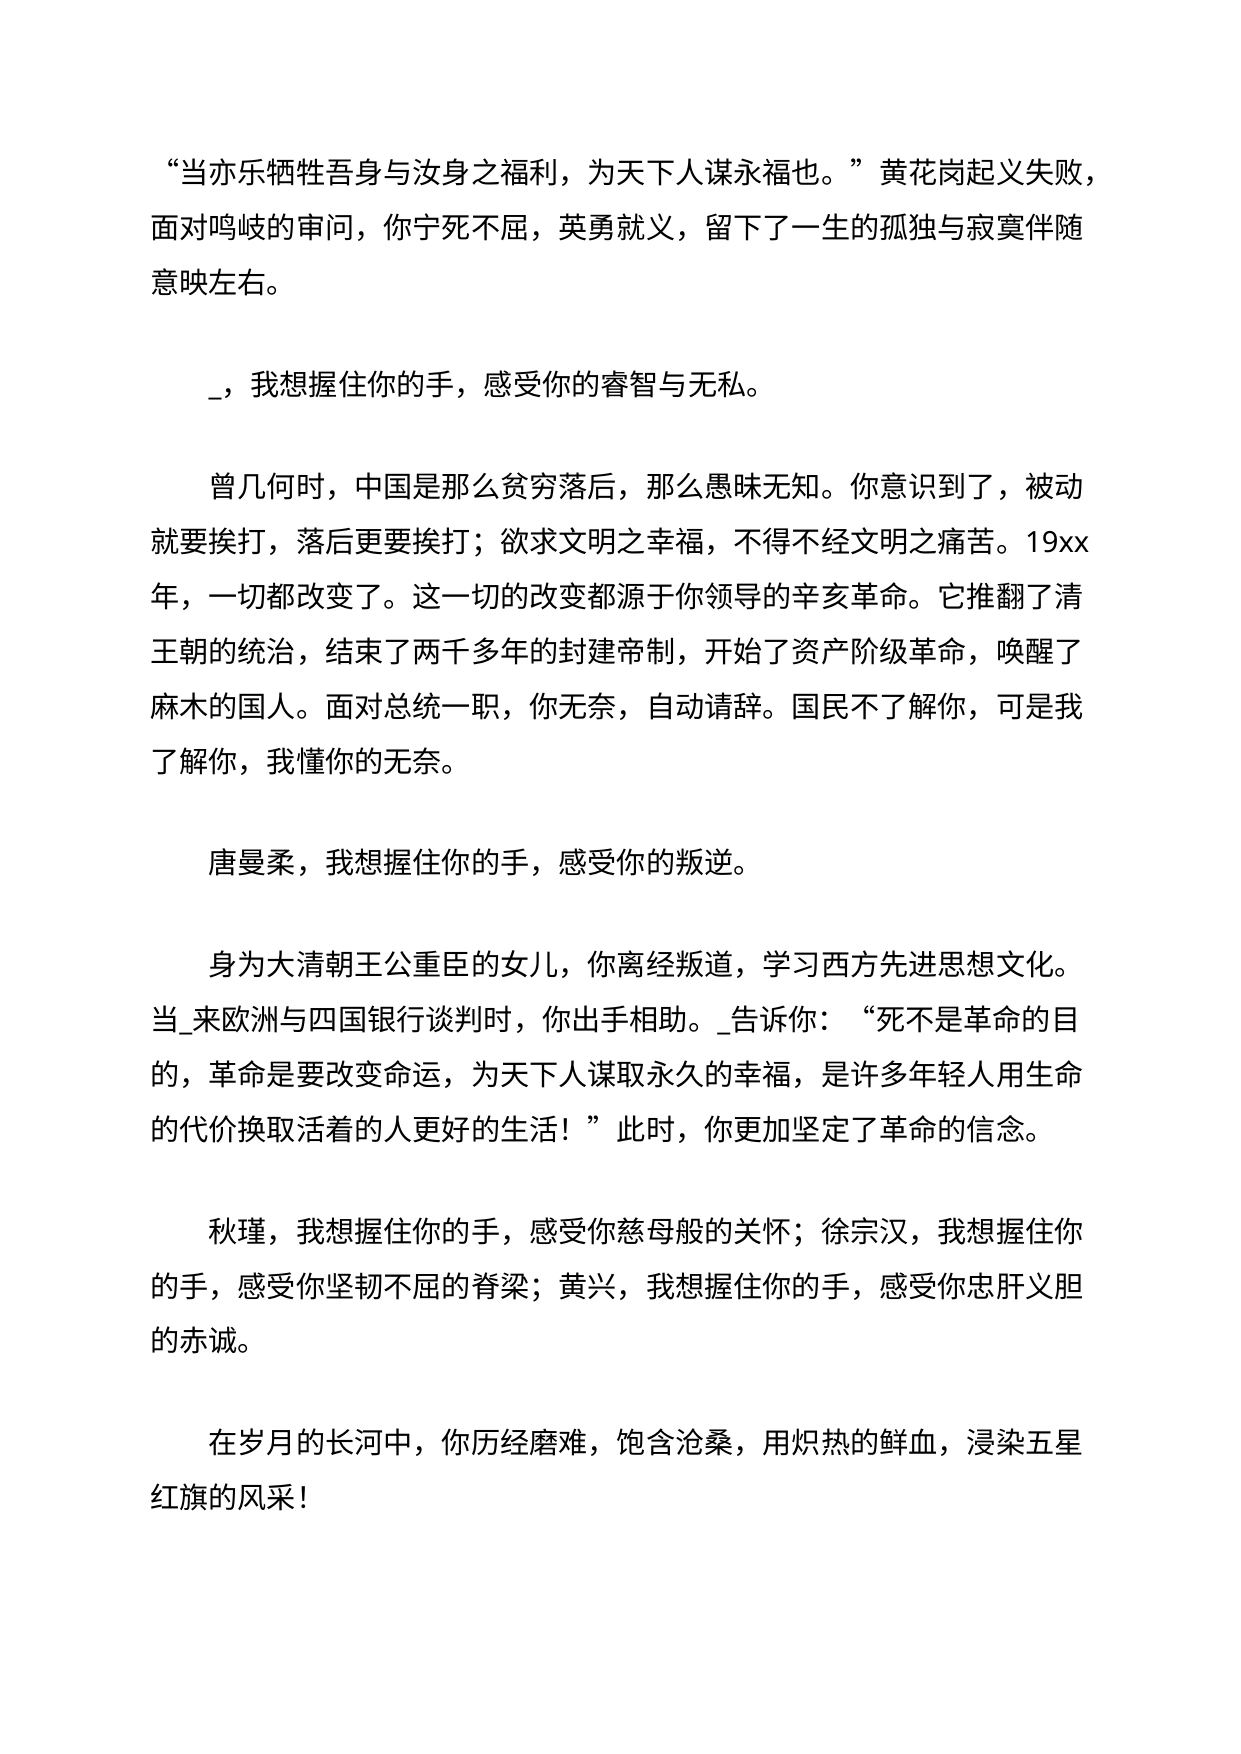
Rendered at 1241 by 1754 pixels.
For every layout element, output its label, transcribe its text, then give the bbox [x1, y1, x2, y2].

text 唐曼柔，我想握住你的手，感受你的叛逆。 [150, 840, 1090, 882]
text _，我想握住你的手，感受你的睿智与无私。 [150, 362, 1090, 404]
text 身为大清朝王公重臣的女儿，你离经叛道，学习西方先进思想文化。当_来欧洲与四国银行谈判时，你出手相助。_告诉你：“死不是革命的目的，革命是要改变命运，为天下人谋取永久的幸福，是许多年轻人用生命的代价换取活着的人更好的生活！”此时，你更加坚定了革命的信念。 [150, 942, 1090, 1149]
text 秋瑾，我想握住你的手，感受你慈母般的关怀；徐宗汉，我想握住你的手，感受你坚韧不屈的脊梁；黄兴，我想握住你的手，感受你忠肝义胆的赤诚。 [150, 1208, 1090, 1360]
text 在岁月的长河中，你历经磨难，饱含沧桑，用炽热的鲜血，浸染五星红旗的风采！ [150, 1420, 1090, 1517]
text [150, 150, 1090, 302]
text 曾几何时，中国是那么贫穷落后，那么愚昧无知。你意识到了，被动就要挨打，落后更要挨打；欲求文明之幸福，不得不经文明之痛苦。19xx年，一切都改变了。这一切的改变都源于你领导的辛亥革命。它推翻了清王朝的统治，结束了两千多年的封建帝制，开始了资产阶级革命，唤醒了麻木的国人。面对总统一职，你无奈，自动请辞。国民不了解你，可是我了解你，我懂你的无奈。 [150, 463, 1090, 780]
